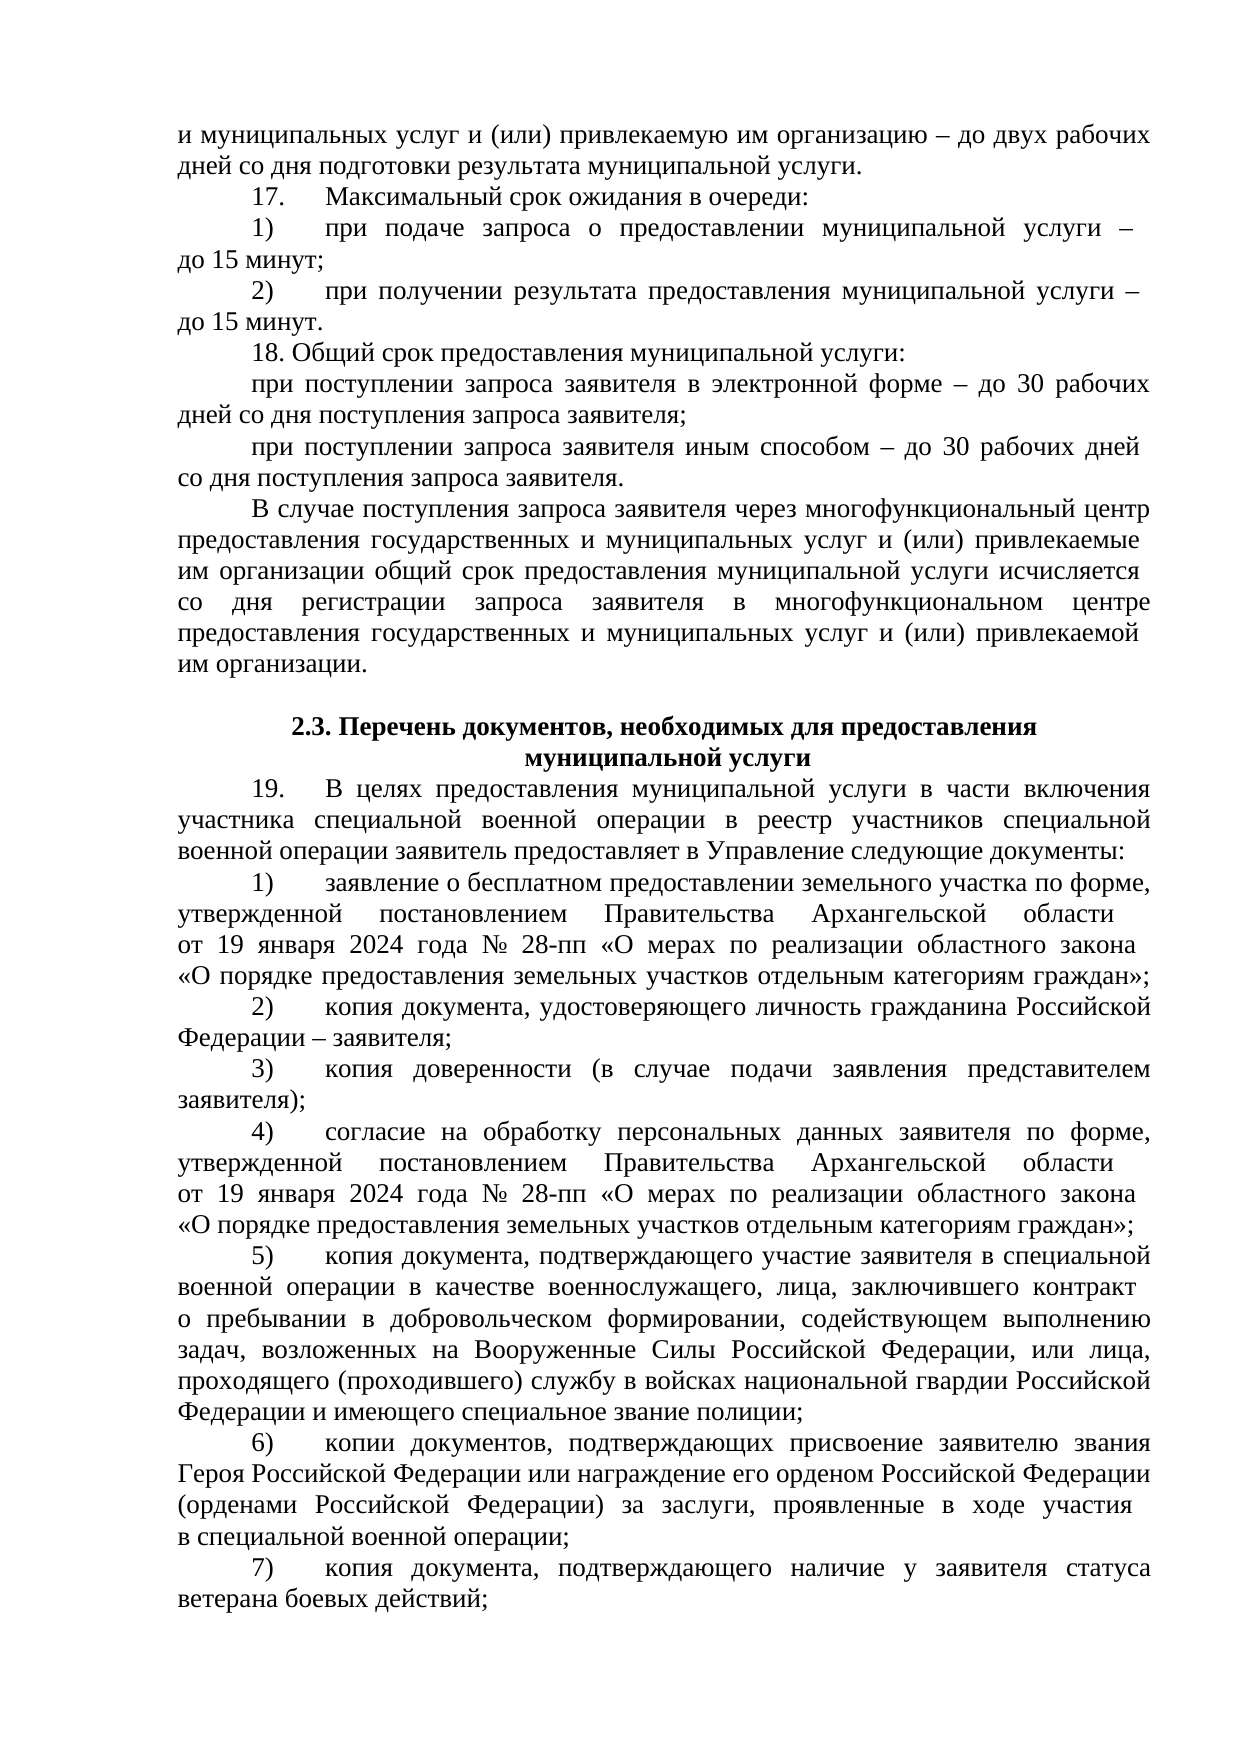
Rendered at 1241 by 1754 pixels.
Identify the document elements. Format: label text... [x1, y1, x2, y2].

text 5) копия документа, подтверждающего участие заявителя в специальной военной операции в качестве военнослужащего, лица, заключившего контракт о пребывании в добровольческом формировании, содействующем выполнению задач, возложенных на Вооруженные Силы Российской Федерации, или лица, проходящего (проходившего) службу в войсках национальной гвардии Российской Федерации и имеющего специальное звание полиции; [177, 1239, 1152, 1426]
text 4) согласие на обработку персональных данных заявителя по форме, утвержденной постановлением Правительства Архангельской области от 19 января 2024 года № 28-пп «О мерах по реализации областного закона «О порядке предоставления земельных участков отдельным категориям граждан»; [177, 1115, 1152, 1239]
text при поступлении запроса заявителя в электронной форме – до 30 рабочих дней со дня поступления запроса заявителя; [177, 367, 1152, 429]
text 18. Общий срок предоставления муниципальной услуги: [177, 336, 1152, 367]
text 2) при получении результата предоставления муниципальной услуги – до 15 минут. [177, 274, 1152, 336]
text 7) копия документа, подтверждающего наличие у заявителя статуса ветерана боевых действий; [177, 1551, 1152, 1613]
text 17. Максимальный срок ожидания в очереди: [177, 180, 1152, 212]
text 2.3. Перечень документов, необходимых для предоставления [177, 710, 1152, 741]
text 6) копии документов, подтверждающих присвоение заявителю звания Героя Российской Федерации или награждение его орденом Российской Федерации (орденами Российской Федерации) за заслуги, проявленные в ходе участия в специальной военной операции; [177, 1426, 1152, 1551]
text 1) заявление о бесплатном предоставлении земельного участка по форме, утвержденной постановлением Правительства Архангельской области от 19 января 2024 года № 28-пп «О мерах по реализации областного закона «О порядке предоставления земельных участков отдельным категориям граждан»; 2) копия документа, удостоверяющего личность гражданина Российской Федерации – заявителя; [177, 866, 1152, 1052]
text 3) копия доверенности (в случае подачи заявления представителем заявителя); [177, 1052, 1152, 1115]
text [177, 118, 1152, 180]
text при поступлении запроса заявителя иным способом – до 30 рабочих дней со дня поступления запроса заявителя. [177, 429, 1152, 492]
text В случае поступления запроса заявителя через многофункциональный центр предоставления государственных и муниципальных услуг и (или) привлекаемые им организации общий срок предоставления муниципальной услуги исчисляется со дня регистрации запроса заявителя в многофункциональном центре предоставления государственных и муниципальных услуг и (или) привлекаемой им организации. [177, 492, 1152, 679]
text муниципальной услуги [177, 741, 1152, 772]
text 19. В целях предоставления муниципальной услуги в части включения участника специальной военной операции в реестр участников специальной военной операции заявитель предоставляет в Управление следующие документы: [177, 772, 1152, 866]
text 1) при подаче запроса о предоставлении муниципальной услуги – до 15 минут; [177, 212, 1152, 274]
